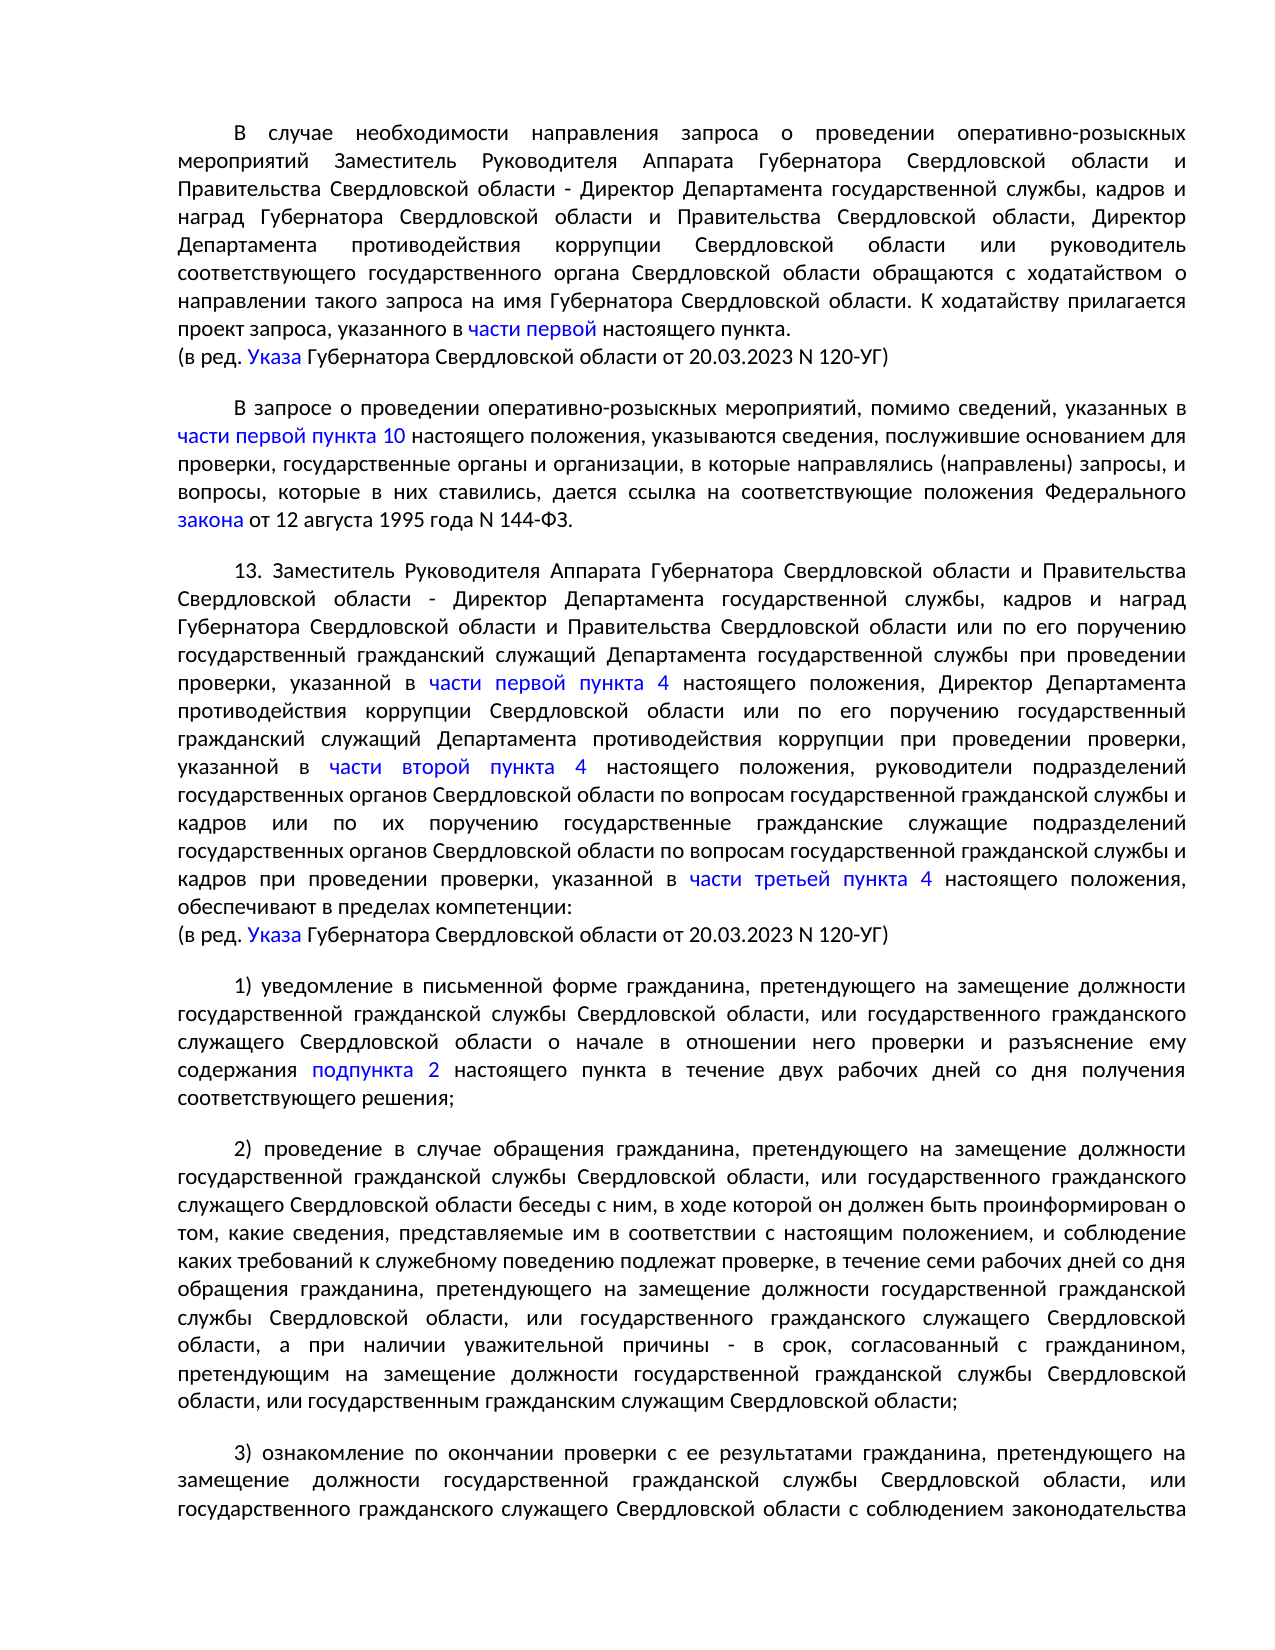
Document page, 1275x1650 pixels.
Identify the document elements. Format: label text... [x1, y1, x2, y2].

text 2) проведение в случае обращения гражданина, претендующего на замещение должности государственной гражданской службы Свердловской области, или государственного гражданского служащего Свердловской области беседы с ним, в ходе которой он должен быть проинформирован о том, какие сведения, представляемые им в соответствии с настоящим положением, и соблюдение каких требований к служебному поведению подлежат проверке, в течение семи рабочих дней со дня обращения гражданина, претендующего на замещение должности государственной гражданской службы Свердловской области, или государственного гражданского служащего Свердловской области, а при наличии уважительной причины - в срок, согласованный с гражданином, претендующим на замещение должности государственной гражданской службы Свердловской области, или государственным гражданским служащим Свердловской области; [177, 1134, 1186, 1415]
text В случае необходимости направления запроса о проведении оперативно-розыскных мероприятий Заместитель Руководителя Аппарата Губернатора Свердловской области и Правительства Свердловской области - Директор Департамента государственной службы, кадров и наград Губернатора Свердловской области и Правительства Свердловской области, Директор Департамента противодействия коррупции Свердловской области или руководитель соответствующего государственного органа Свердловской области обращаются с ходатайством о направлении такого запроса на имя Губернатора Свердловской области. К ходатайству прилагается проект запроса, указанного в части первой настоящего пункта. [177, 118, 1186, 342]
text В запросе о проведении оперативно-розыскных мероприятий, помимо сведений, указанных в части первой пункта 10 настоящего положения, указываются сведения, послужившие основанием для проверки, государственные органы и организации, в которые направлялись (направлены) запросы, и вопросы, которые в них ставились, дается ссылка на соответствующие положения Федерального закона от 12 августа 1995 года N 144-ФЗ. [177, 393, 1186, 533]
text (в ред. Указа Губернатора Свердловской области от 20.03.2023 N 120-УГ) [177, 921, 1186, 948]
text (в ред. Указа Губернатора Свердловской области от 20.03.2023 N 120-УГ) [177, 342, 1186, 370]
text 1) уведомление в письменной форме гражданина, претендующего на замещение должности государственной гражданской службы Свердловской области, или государственного гражданского служащего Свердловской области о начале в отношении него проверки и разъяснение ему содержания подпункта 2 настоящего пункта в течение двух рабочих дней со дня получения соответствующего решения; [177, 971, 1186, 1112]
text 13. Заместитель Руководителя Аппарата Губернатора Свердловской области и Правительства Свердловской области - Директор Департамента государственной службы, кадров и наград Губернатора Свердловской области и Правительства Свердловской области или по его поручению государственный гражданский служащий Департамента государственной службы при проведении проверки, указанной в части первой пункта 4 настоящего положения, Директор Департамента противодействия коррупции Свердловской области или по его поручению государственный гражданский служащий Департамента противодействия коррупции при проведении проверки, указанной в части второй пункта 4 настоящего положения, руководители подразделений государственных органов Свердловской области по вопросам государственной гражданской службы и кадров или по их поручению государственные гражданские служащие подразделений государственных органов Свердловской области по вопросам государственной гражданской службы и кадров при проведении проверки, указанной в части третьей пункта 4 настоящего положения, обеспечивают в пределах компетенции: [177, 556, 1186, 921]
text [177, 1438, 1186, 1522]
